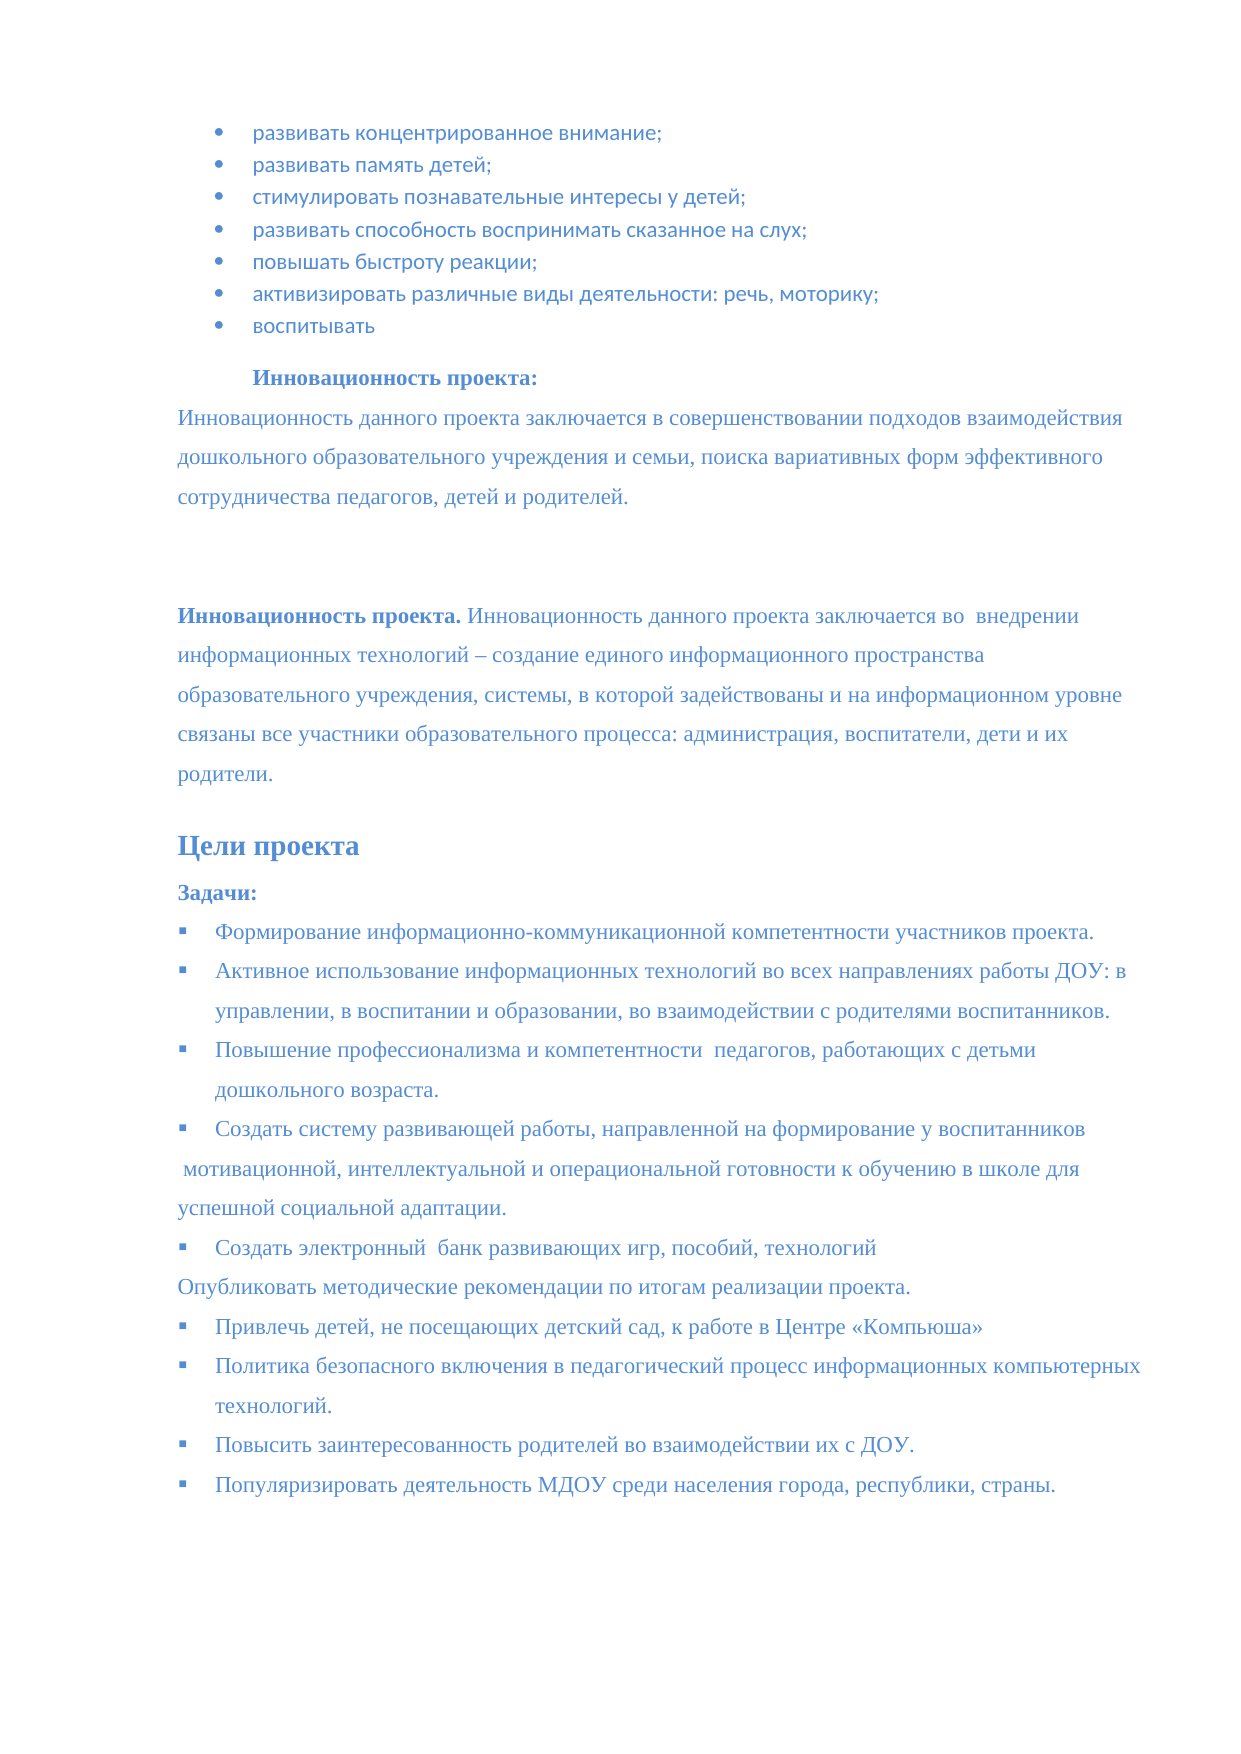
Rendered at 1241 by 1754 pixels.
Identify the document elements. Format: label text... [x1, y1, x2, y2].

list активизировать различные виды деятельности: речь, моторику; [215, 279, 1152, 307]
list Создать электронный банк развивающих игр, пособий, технологий [177, 1234, 1152, 1260]
list Формирование информационно-коммуникационной компетентности участников проекта. [177, 918, 1152, 944]
list воспитывать [215, 311, 1152, 339]
list Создать систему развивающей работы, направленной на формирование у воспитанников [177, 1115, 1152, 1142]
list развивать память детей; [215, 150, 1152, 178]
list повышать быстроту реакции; [215, 247, 1152, 275]
text мотивационной, интеллектуальной и операциональной готовности к обучению в школе для успешной социальной адаптации. [177, 1155, 1152, 1221]
list Политика безопасного включения в педагогический процесс информационных компьютерных технологий. [177, 1352, 1152, 1418]
list Повысить заинтересованность родителей во взаимодействии их с ДОУ. [177, 1431, 1152, 1458]
list Повышение профессионализма и компетентности педагогов, работающих с детьми дошкольного возраста. [177, 1036, 1152, 1102]
text Цели проекта [177, 828, 1152, 862]
list стимулировать познавательные интересы у детей; [215, 182, 1152, 211]
list развивать концентрированное внимание; [215, 118, 1152, 146]
text Опубликовать методические рекомендации по итогам реализации проекта. [177, 1273, 1152, 1300]
list Активное использование информационных технологий во всех направлениях работы ДОУ: в управлении, в воспитании и образовании, во взаимодействии с родителями воспитанников. [177, 957, 1152, 1023]
list развивать способность воспринимать сказанное на слух; [215, 215, 1152, 243]
list Привлечь детей, не посещающих детский сад, к работе в Центре «Компьюша» [177, 1313, 1152, 1339]
text Инновационность данного проекта заключается в совершенствовании подходов взаимодействия дошкольного образовательного учреждения и семьи, поиска вариативных форм эффективного сотрудничества педагогов, детей и родителей. [177, 404, 1152, 509]
text Задачи: [177, 878, 1152, 905]
text Инновационность проекта: [252, 364, 1152, 391]
list Популяризировать деятельность МДОУ среди населения города, республики, страны. [177, 1471, 1152, 1497]
text Инновационность проекта. Инновационность данного проекта заключается во внедрении информационных технологий – создание единого информационного пространства образовательного учреждения, системы, в которой задействованы и на информационном уровне связаны все участники образовательного процесса: администрация, воспитатели, дети и их родители. [177, 602, 1152, 786]
